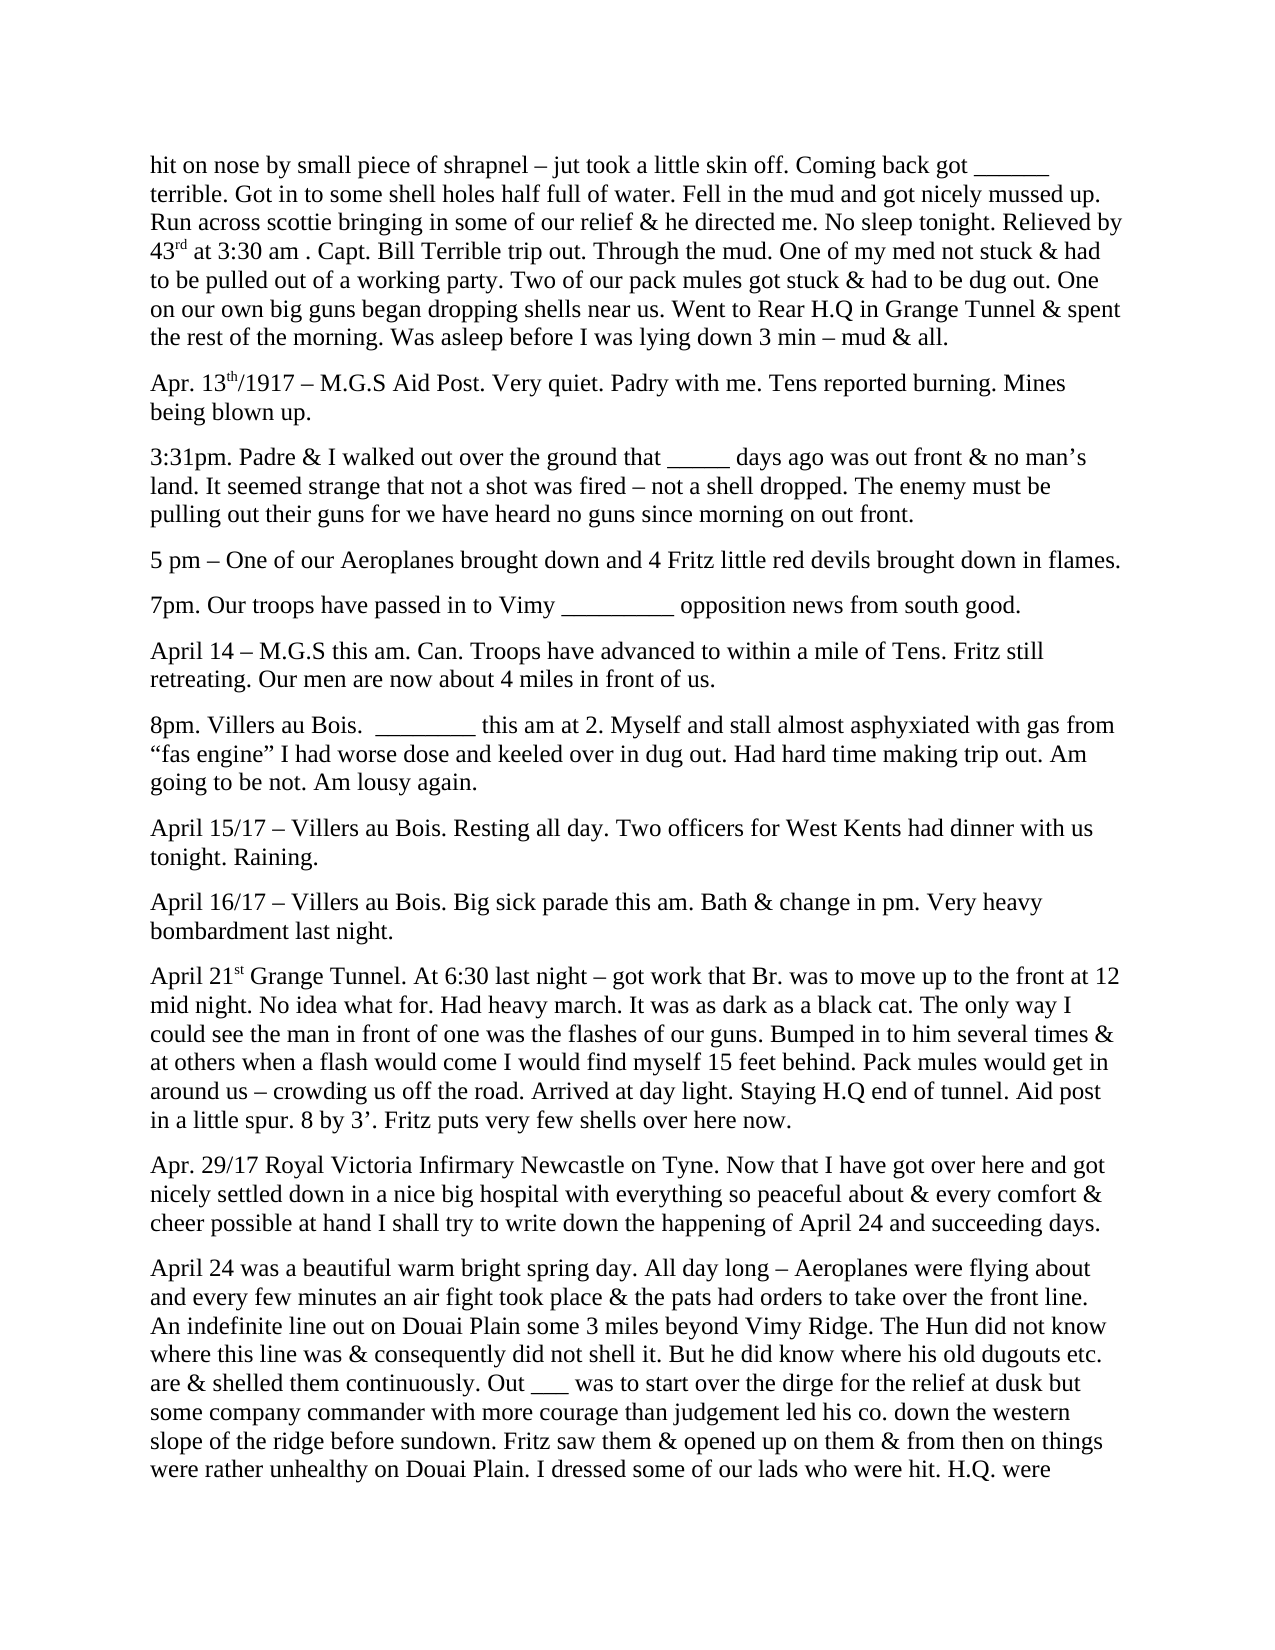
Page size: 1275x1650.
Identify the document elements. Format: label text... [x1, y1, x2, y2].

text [150, 1253, 1125, 1483]
text Apr. 13th/1917 – M.G.S Aid Post. Very quiet. Padry with me. Tens reported burning. Mines being blown up. [150, 368, 1125, 425]
text April 16/17 – Villers au Bois. Big sick parade this am. Bath & change in pm. Very heavy bombardment last night. [150, 887, 1125, 944]
text April 15/17 – Villers au Bois. Resting all day. Two officers for West Kents had dinner with us tonight. Raining. [150, 813, 1125, 870]
text 5 pm – One of our Aeroplanes brought down and 4 Fritz little red devils brought down in flames. [150, 545, 1125, 574]
text 7pm. Our troops have passed in to Vimy _________ opposition news from south good. [150, 590, 1125, 619]
text 8pm. Villers au Bois. ________ this am at 2. Myself and stall almost asphyxiated with gas from “fas engine” I had worse dose and keeled over in dug out. Had hard time making trip out. Am going to be not. Am lousy again. [150, 710, 1125, 796]
text April 14 – M.G.S this am. Can. Troops have advanced to within a mile of Tens. Fritz still retreating. Our men are now about 4 miles in front of us. [150, 636, 1125, 693]
text Apr. 29/17 Royal Victoria Infirmary Newcastle on Tyne. Now that I have got over here and got nicely settled down in a nice big hospital with everything so peaceful about & every comfort & cheer possible at hand I shall try to write down the happening of April 24 and succeeding days. [150, 1150, 1125, 1237]
text 3:31pm. Padre & I walked out over the ground that _____ days ago was out front & no man’s land. It seemed strange that not a shot was fired – not a shell dropped. The enemy must be pulling out their guns for we have heard no guns since morning on out front. [150, 442, 1125, 528]
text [150, 150, 1125, 351]
text April 21st Grange Tunnel. At 6:30 last night – got work that Br. was to move up to the front at 12 mid night. No idea what for. Had heavy march. It was as dark as a black cat. The only way I could see the man in front of one was the flashes of our guns. Bumped in to him several times & at others when a flash would come I would find myself 15 feet behind. Pack mules would get in around us – crowding us off the road. Arrived at day light. Staying H.Q end of tunnel. Aid post in a little spur. 8 by 3’. Fritz puts very few shells over here now. [150, 961, 1125, 1134]
